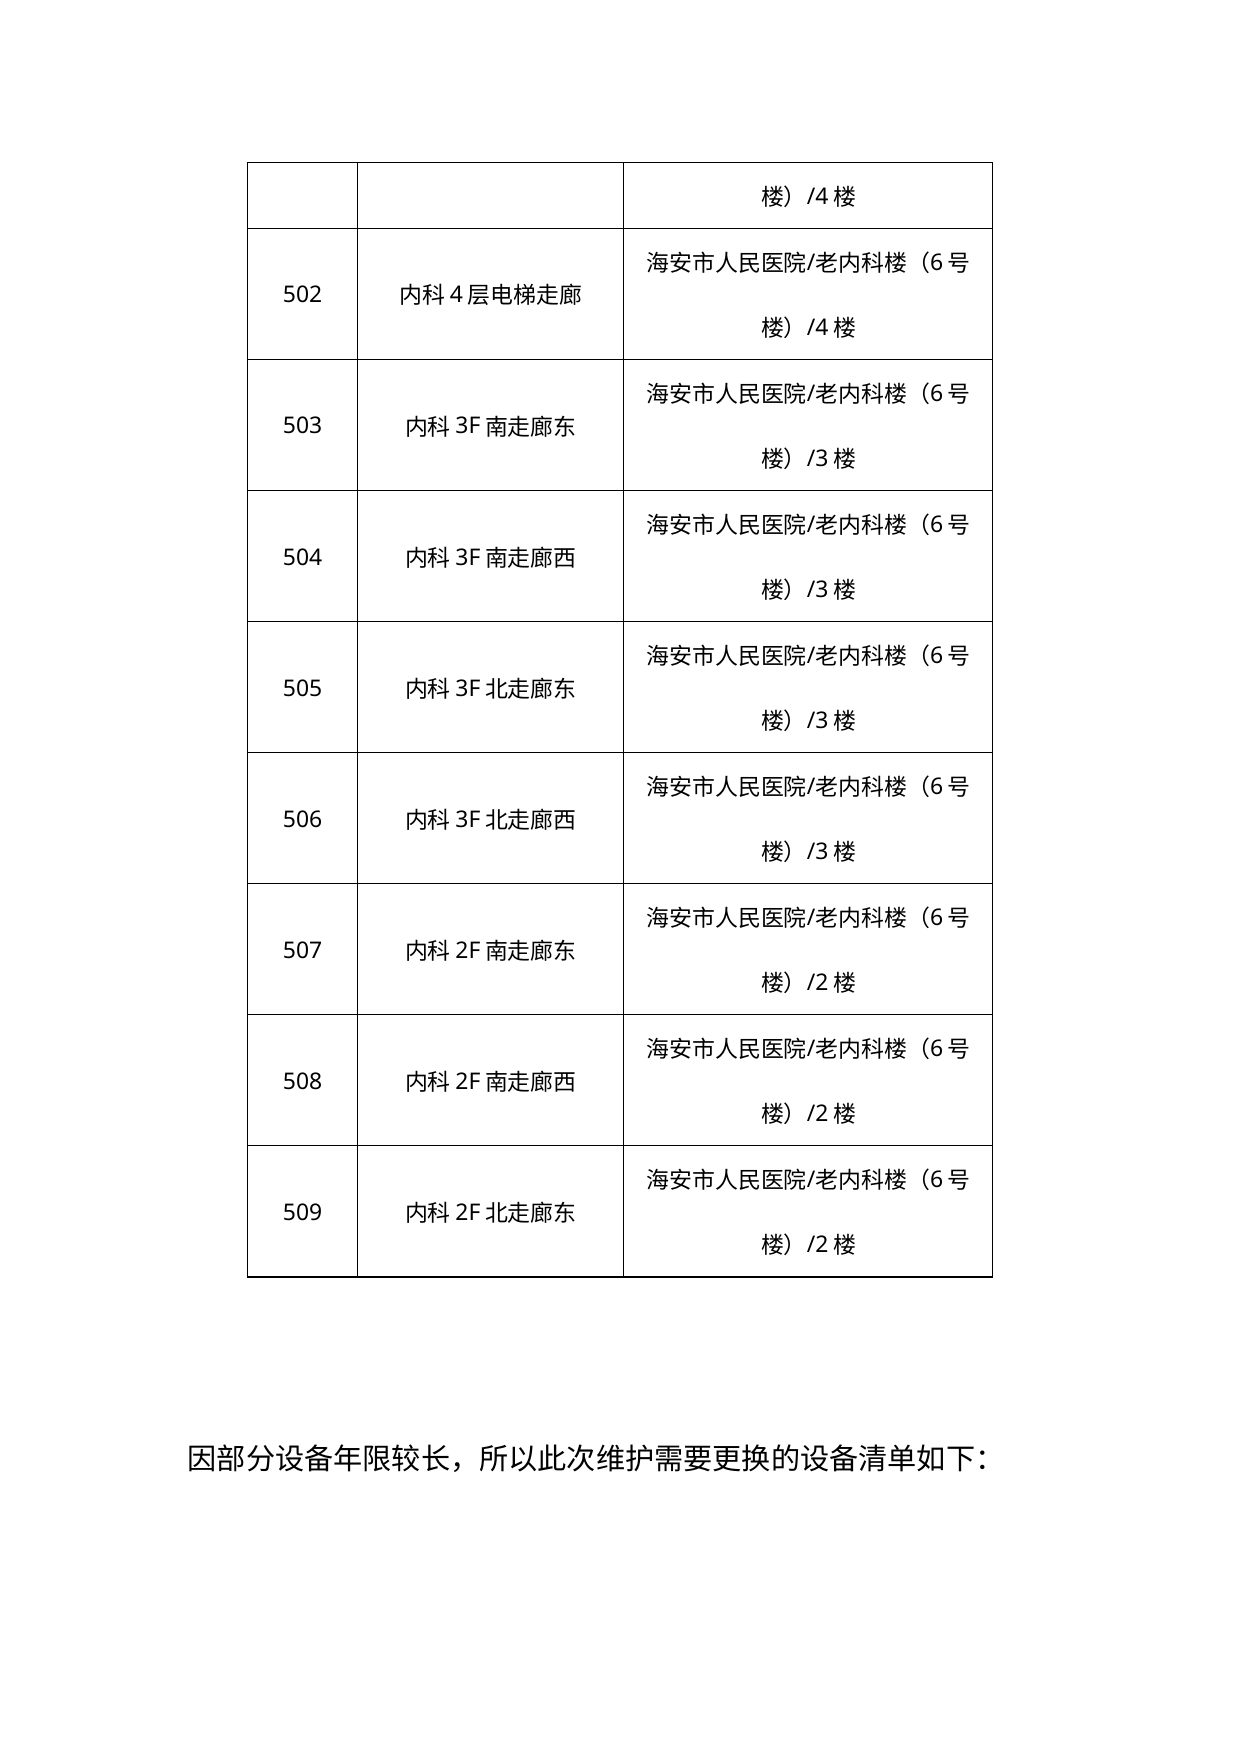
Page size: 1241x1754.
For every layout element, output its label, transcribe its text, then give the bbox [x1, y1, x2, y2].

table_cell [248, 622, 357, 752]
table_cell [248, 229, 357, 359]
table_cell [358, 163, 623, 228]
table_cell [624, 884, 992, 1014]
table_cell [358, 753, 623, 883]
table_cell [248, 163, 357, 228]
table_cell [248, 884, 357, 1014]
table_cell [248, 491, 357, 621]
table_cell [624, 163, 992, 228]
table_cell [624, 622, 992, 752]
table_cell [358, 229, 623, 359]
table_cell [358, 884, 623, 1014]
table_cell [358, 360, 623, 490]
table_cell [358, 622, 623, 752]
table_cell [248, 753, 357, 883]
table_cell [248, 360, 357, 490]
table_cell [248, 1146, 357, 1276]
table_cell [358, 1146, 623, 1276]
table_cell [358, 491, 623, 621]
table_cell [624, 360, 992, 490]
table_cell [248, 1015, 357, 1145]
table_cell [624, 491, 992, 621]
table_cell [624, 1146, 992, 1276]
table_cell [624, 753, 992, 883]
text 因部分设备年限较长，所以此次维护需要更换的设备清单如下： [187, 1424, 1053, 1489]
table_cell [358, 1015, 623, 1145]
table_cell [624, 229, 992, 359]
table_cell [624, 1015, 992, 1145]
